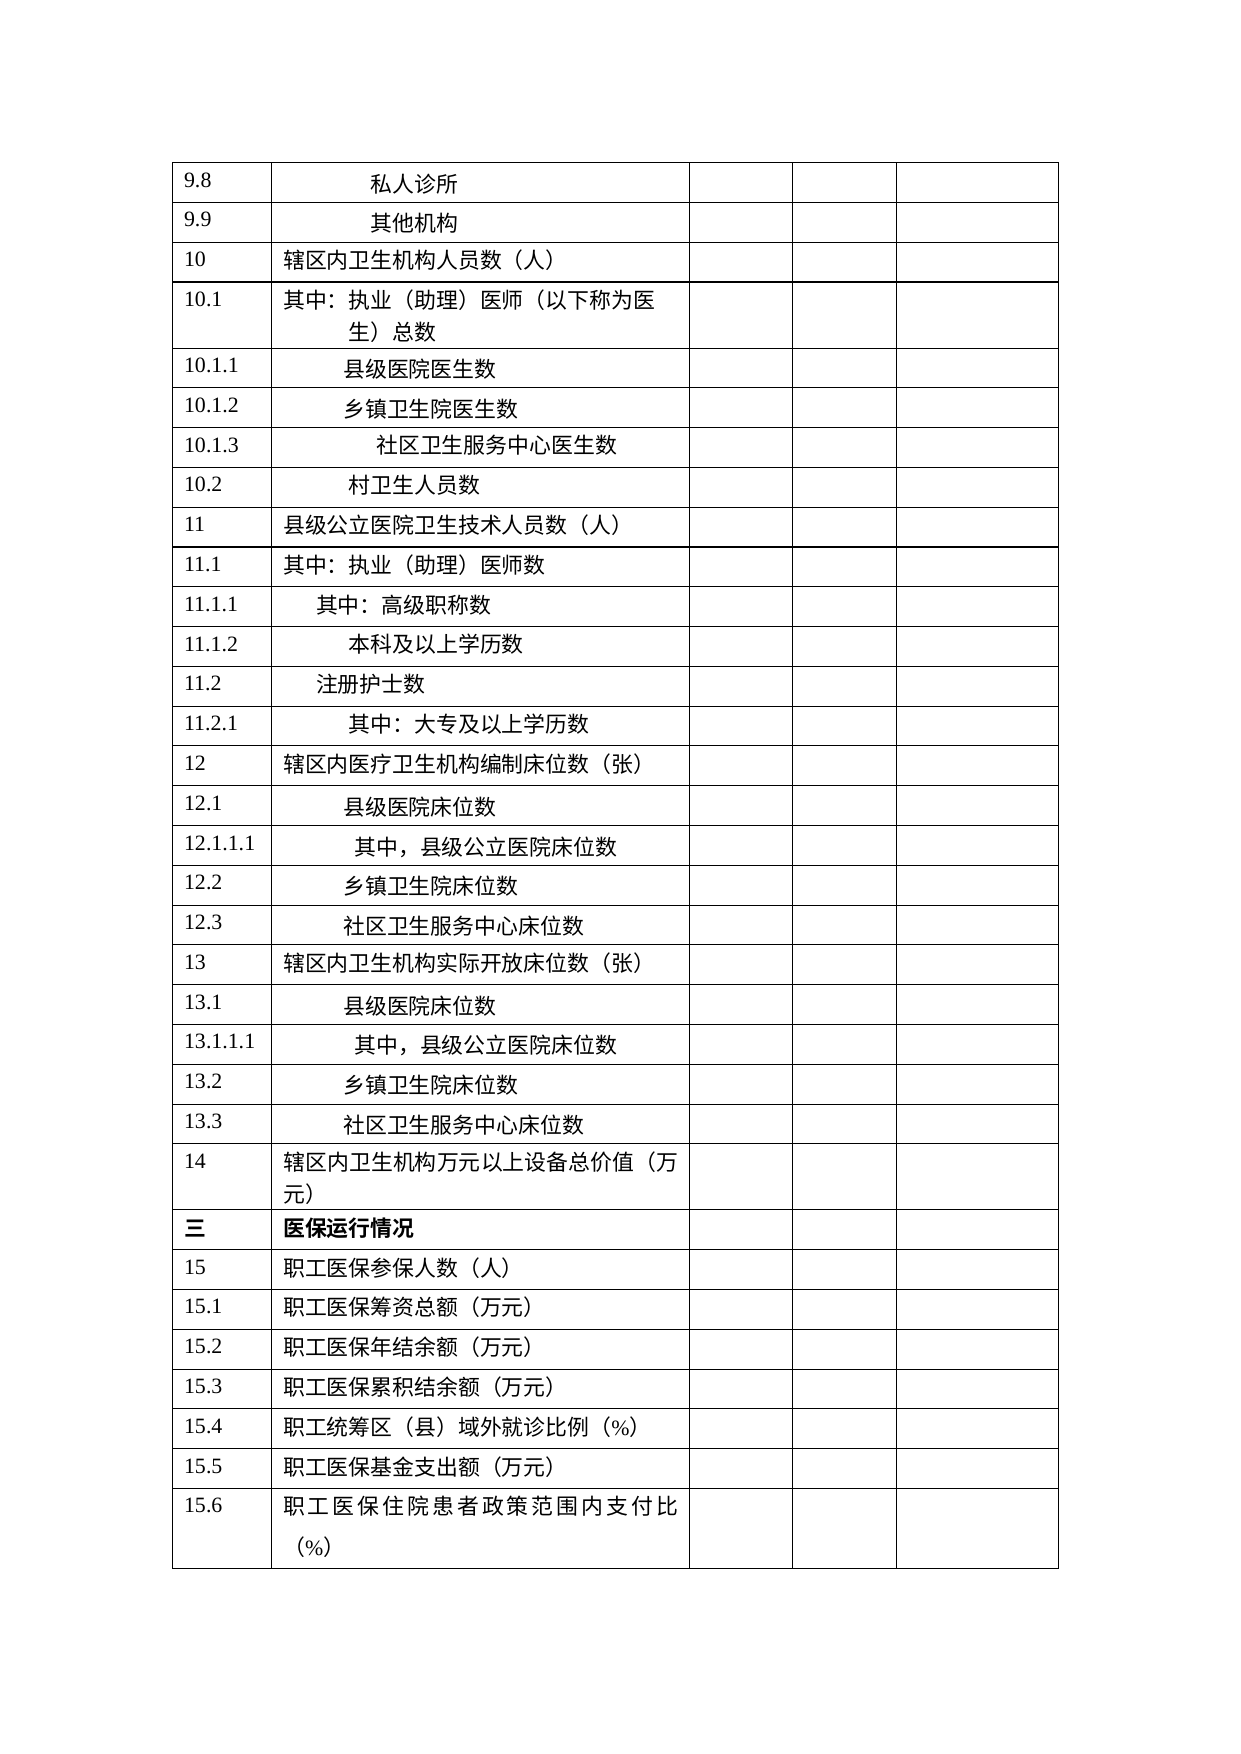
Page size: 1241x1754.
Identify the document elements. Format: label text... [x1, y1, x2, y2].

table_cell [793, 1025, 896, 1064]
table_cell [793, 548, 896, 586]
table_cell [690, 627, 792, 666]
table_cell [793, 468, 896, 507]
table_cell [793, 1449, 896, 1488]
table_cell 村卫生人员数 [272, 468, 689, 507]
table_cell [897, 587, 1058, 626]
table_cell 辖区内卫生机构人员数（人） [272, 243, 689, 281]
table_cell [897, 1065, 1058, 1103]
table_cell 9.8 [173, 163, 271, 202]
table_cell [690, 1210, 792, 1249]
table_cell [897, 243, 1058, 281]
table_cell 职工医保参保人数（人） [272, 1250, 689, 1289]
table_cell [897, 1105, 1058, 1143]
table_cell 本科及以上学历数 [272, 627, 689, 666]
table_cell 15.2 [173, 1330, 271, 1368]
table_cell 11.1.1 [173, 587, 271, 626]
table_cell [690, 667, 792, 706]
table_cell [793, 746, 896, 785]
table_cell [793, 508, 896, 546]
table_cell [897, 707, 1058, 745]
table_cell [897, 508, 1058, 546]
table_cell 私人诊所 [272, 163, 689, 202]
table_cell [690, 1449, 792, 1488]
table_cell [690, 945, 792, 984]
table_cell [690, 388, 792, 427]
table_cell [690, 1105, 792, 1143]
table_cell [897, 1370, 1058, 1408]
table_cell [897, 1144, 1058, 1209]
table_cell 12.1.1.1 [173, 826, 271, 865]
table_cell 11 [173, 508, 271, 546]
table_cell [690, 468, 792, 507]
table_cell [793, 627, 896, 666]
table_cell [793, 667, 896, 706]
table_cell 其他机构 [272, 203, 689, 242]
table_cell 13 [173, 945, 271, 984]
table_cell [897, 985, 1058, 1024]
table_cell 乡镇卫生院床位数 [272, 866, 689, 904]
table_cell 15 [173, 1250, 271, 1289]
table_cell [793, 388, 896, 427]
table_cell 13.1 [173, 985, 271, 1024]
table_cell 10 [173, 243, 271, 281]
table_cell [690, 283, 792, 347]
table_cell 10.1 [173, 283, 271, 347]
table_cell 社区卫生服务中心床位数 [272, 1105, 689, 1143]
table_cell [690, 746, 792, 785]
table_cell [793, 826, 896, 865]
table_cell [690, 508, 792, 546]
table_cell 12.3 [173, 906, 271, 944]
table_cell [897, 388, 1058, 427]
table_cell [690, 1330, 792, 1368]
table_cell [793, 203, 896, 242]
table_cell [690, 548, 792, 586]
table_cell [793, 428, 896, 467]
table_cell 13.3 [173, 1105, 271, 1143]
table_cell [793, 786, 896, 825]
table_cell [897, 283, 1058, 347]
table_cell 医保运行情况 [272, 1210, 689, 1249]
table_cell 其中：高级职称数 [272, 587, 689, 626]
table_cell [897, 1449, 1058, 1488]
table_cell 县级医院床位数 [272, 985, 689, 1024]
table_cell 辖区内卫生机构万元以上设备总价值（万元） [272, 1144, 689, 1209]
table_cell [690, 906, 792, 944]
table_cell 12 [173, 746, 271, 785]
table_cell [793, 1330, 896, 1368]
table_cell 11.1 [173, 548, 271, 586]
table_cell [793, 1250, 896, 1289]
table_cell 职工医保年结余额（万元） [272, 1330, 689, 1368]
table_cell [897, 746, 1058, 785]
table_cell [897, 826, 1058, 865]
table_cell 15.3 [173, 1370, 271, 1408]
table_cell [793, 163, 896, 202]
table_cell 15.5 [173, 1449, 271, 1488]
table_cell 辖区内医疗卫生机构编制床位数（张） [272, 746, 689, 785]
table_cell [897, 548, 1058, 586]
table_cell 辖区内卫生机构实际开放床位数（张） [272, 945, 689, 984]
table_cell [793, 1290, 896, 1329]
table_cell [793, 866, 896, 904]
table_cell 职工统筹区（县）域外就诊比例（%） [272, 1409, 689, 1448]
table_cell 10.1.3 [173, 428, 271, 467]
table_cell 其中，县级公立医院床位数 [272, 826, 689, 865]
table_cell [897, 1290, 1058, 1329]
table_cell [793, 283, 896, 347]
table_cell [793, 1105, 896, 1143]
table_cell [690, 428, 792, 467]
table_cell [897, 468, 1058, 507]
table_cell [690, 826, 792, 865]
table_cell [793, 707, 896, 745]
table_cell [897, 428, 1058, 467]
table_cell 乡镇卫生院床位数 [272, 1065, 689, 1103]
table_cell [897, 786, 1058, 825]
table_cell 10.1.2 [173, 388, 271, 427]
table_cell [793, 985, 896, 1024]
table_cell [897, 906, 1058, 944]
table_cell [690, 1290, 792, 1329]
table_cell 15.1 [173, 1290, 271, 1329]
table_cell [793, 945, 896, 984]
table_cell [690, 786, 792, 825]
table_cell 职工医保住院患者政策范围内支付比（%） [272, 1489, 689, 1568]
table_cell [690, 985, 792, 1024]
table_cell 其中，县级公立医院床位数 [272, 1025, 689, 1064]
table_cell [690, 1144, 792, 1209]
table_cell [897, 1330, 1058, 1368]
table_cell [690, 1370, 792, 1408]
table_cell [690, 203, 792, 242]
table_cell 9.9 [173, 203, 271, 242]
table_cell 其中：大专及以上学历数 [272, 707, 689, 745]
table_cell 15.4 [173, 1409, 271, 1448]
table_cell [793, 1370, 896, 1408]
table_cell [690, 707, 792, 745]
table_cell [793, 349, 896, 387]
table_cell [690, 349, 792, 387]
table_cell 12.1 [173, 786, 271, 825]
table_cell 注册护士数 [272, 667, 689, 706]
table_cell [897, 1409, 1058, 1448]
table_cell [690, 243, 792, 281]
table_cell 13.2 [173, 1065, 271, 1103]
table_cell 10.1.1 [173, 349, 271, 387]
table_cell 15.6 [173, 1489, 271, 1568]
table_cell [897, 349, 1058, 387]
table_cell [690, 866, 792, 904]
table_cell 社区卫生服务中心床位数 [272, 906, 689, 944]
table_cell [793, 243, 896, 281]
table_cell [793, 1409, 896, 1448]
table_cell 其中：执业（助理）医师（以下称为医生）总数 [272, 283, 689, 347]
table_cell 职工医保基金支出额（万元） [272, 1449, 689, 1488]
table_cell 乡镇卫生院医生数 [272, 388, 689, 427]
table_cell [690, 163, 792, 202]
table_cell [690, 1489, 792, 1568]
table_cell [897, 667, 1058, 706]
table_cell [690, 587, 792, 626]
table_cell [793, 587, 896, 626]
table_cell [897, 1025, 1058, 1064]
table_cell [690, 1065, 792, 1103]
table_cell 县级医院床位数 [272, 786, 689, 825]
table_cell [897, 163, 1058, 202]
table_cell 职工医保累积结余额（万元） [272, 1370, 689, 1408]
table_cell [897, 627, 1058, 666]
table_cell [690, 1025, 792, 1064]
table_cell [897, 1250, 1058, 1289]
table_cell [897, 203, 1058, 242]
table_cell [897, 1489, 1058, 1568]
table_cell 县级公立医院卫生技术人员数（人） [272, 508, 689, 546]
table_cell [793, 1065, 896, 1103]
table_cell [690, 1250, 792, 1289]
table_cell [793, 1144, 896, 1209]
table_cell 11.1.2 [173, 627, 271, 666]
table_cell 三 [173, 1210, 271, 1249]
table_cell [793, 906, 896, 944]
table_cell [897, 866, 1058, 904]
table_cell 社区卫生服务中心医生数 [272, 428, 689, 467]
table_cell 14 [173, 1144, 271, 1209]
table_cell [690, 1409, 792, 1448]
table_cell [793, 1210, 896, 1249]
table_cell [793, 1489, 896, 1568]
table_cell 其中：执业（助理）医师数 [272, 548, 689, 586]
table_cell 11.2.1 [173, 707, 271, 745]
table_cell 11.2 [173, 667, 271, 706]
table_cell [897, 1210, 1058, 1249]
table_cell 10.2 [173, 468, 271, 507]
table_cell 13.1.1.1 [173, 1025, 271, 1064]
table_cell [897, 945, 1058, 984]
table_cell 职工医保筹资总额（万元） [272, 1290, 689, 1329]
table_cell 县级医院医生数 [272, 349, 689, 387]
table_cell 12.2 [173, 866, 271, 904]
